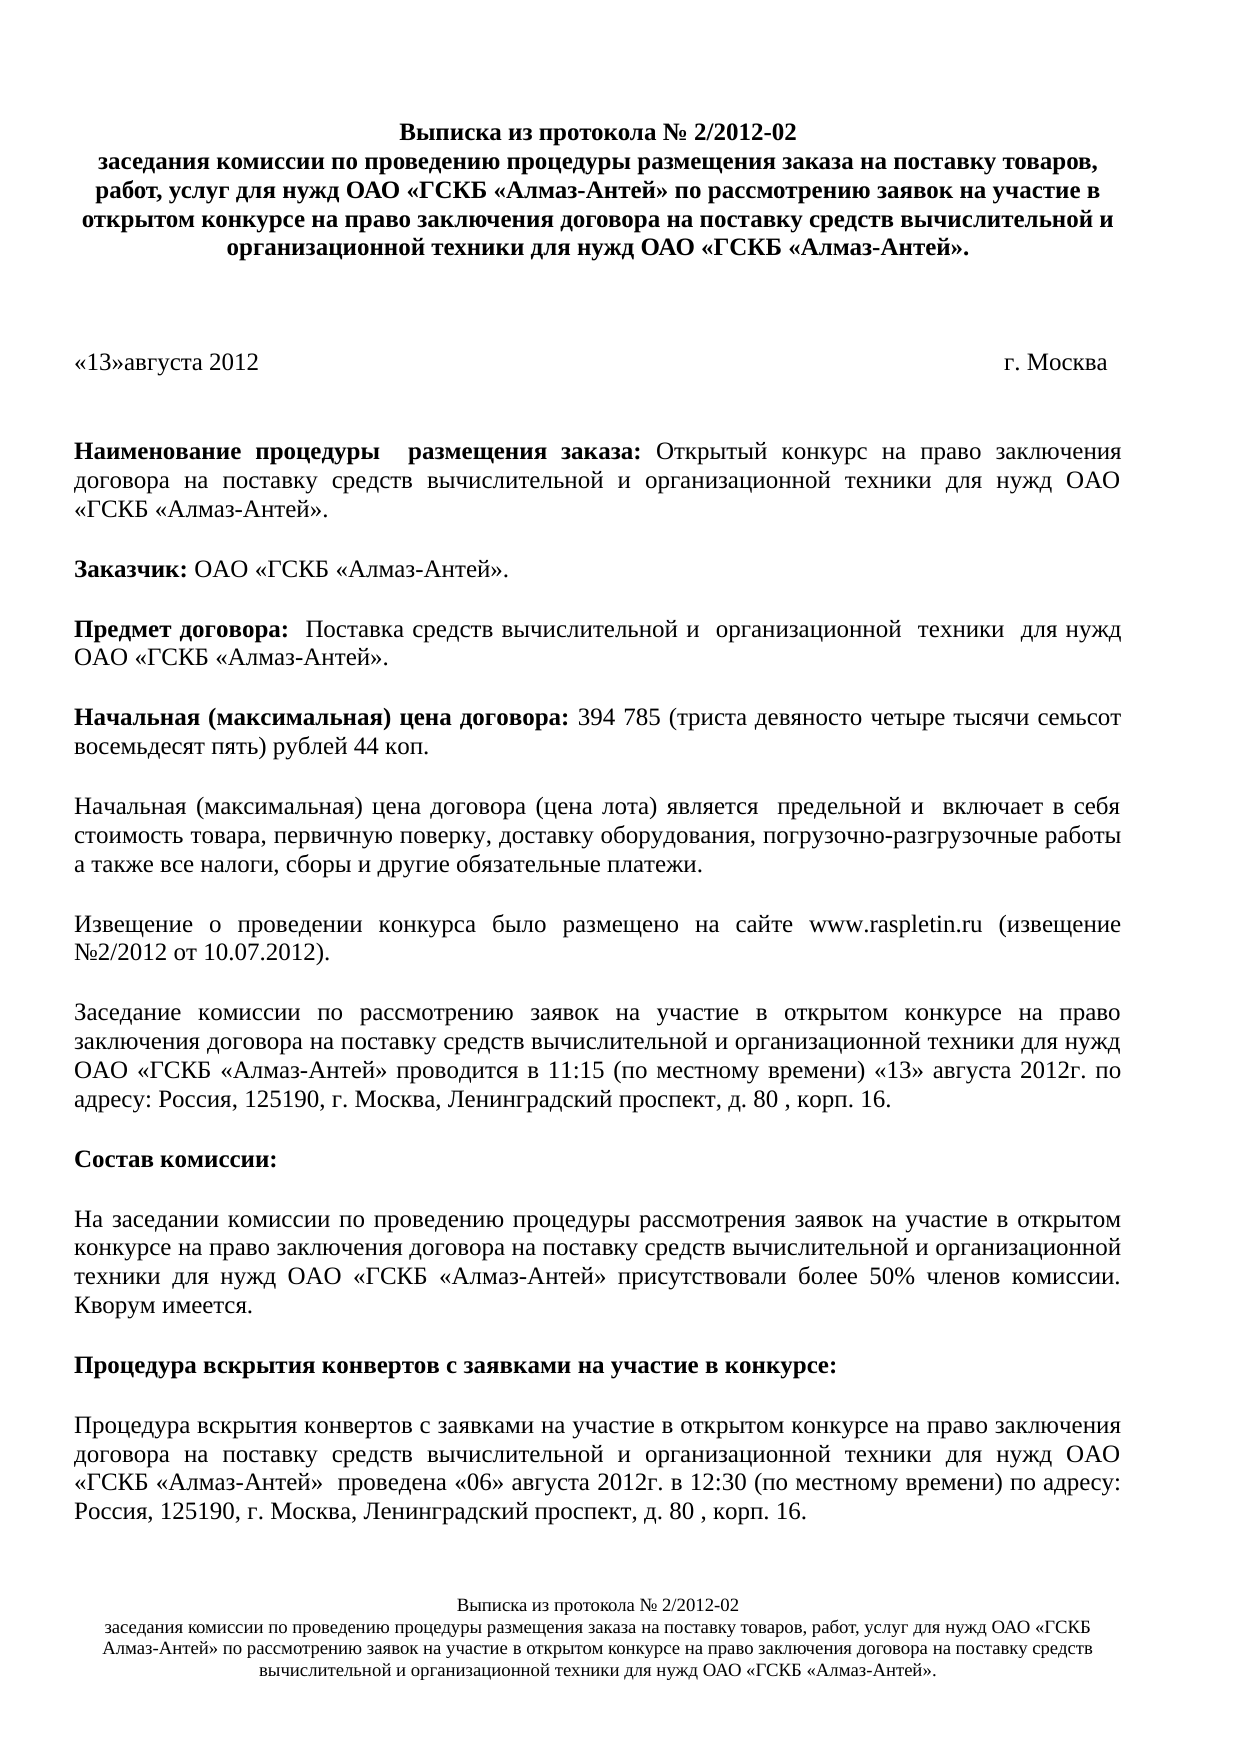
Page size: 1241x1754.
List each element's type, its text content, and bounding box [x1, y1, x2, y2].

text Начальная (максимальная) цена договора: 394 785 (триста девяносто четыре тысячи семьсот восемьдесят пять) рублей 44 коп. [74, 702, 1122, 760]
text Извещение о проведении конкурса было размещено на сайте www.raspletin.ru (извещение №2/2012 от 10.07.2012). [74, 909, 1122, 966]
text Процедура вскрытия конвертов с заявками на участие в открытом конкурсе на право заключения договора на поставку средств вычислительной и организационной техники для нужд ОАО «ГСКБ «Алмаз-Антей» проведена «06» августа 2012г. в 12:30 (по местному времени) по адресу: Россия, . Москва, Ленинградский проспект, д. 80 , корп. 16. [74, 1410, 1122, 1525]
title Выписка из протокола № 2/2012-02 [74, 117, 1122, 146]
title заседания комиссии по проведению процедуры размещения заказа на поставку товаров, работ, услуг для нужд ОАО «ГСКБ «Алмаз-Антей» по рассмотрению заявок на участие в открытом конкурсе на право заключения договора на поставку средств вычислительной и организационной техники для нужд ОАО «ГСКБ «Алмаз-Антей». [74, 146, 1122, 261]
text Состав комиссии: [74, 1144, 1122, 1172]
text Заказчик: ОАО «ГСКБ «Алмаз-Антей». [74, 554, 1122, 582]
text «13»августа 2012 г. Москва [74, 319, 1122, 376]
text Начальная (максимальная) цена договора (цена лота) является предельной и включает в себя стоимость товара, первичную поверку, доставку оборудования, погрузочно-разгрузочные работы а также все налоги, сборы и другие обязательные платежи. [74, 791, 1122, 877]
text Процедура вскрытия конвертов с заявками на участие в конкурсе: [74, 1350, 1122, 1379]
text Предмет договора: Поставка средств вычислительной и организационной техники для нужд ОАО «ГСКБ «Алмаз-Антей». [74, 614, 1122, 671]
text Наименование процедуры размещения заказа: Открытый конкурс на право заключения договора на поставку средств вычислительной и организационной техники для нужд ОАО «ГСКБ «Алмаз-Антей». [74, 436, 1122, 522]
text На заседании комиссии по проведению процедуры рассмотрения заявок на участие в открытом конкурсе на право заключения договора на поставку средств вычислительной и организационной техники для нужд ОАО «ГСКБ «Алмаз-Антей» присутствовали более 50% членов комиссии. Кворум имеется. [74, 1204, 1122, 1319]
text Заседание комиссии по рассмотрению заявок на участие в открытом конкурсе на право заключения договора на поставку средств вычислительной и организационной техники для нужд ОАО «ГСКБ «Алмаз-Антей» проводится в 11:15 (по местному времени) «13» августа 2012г. по адресу: Россия, . Москва, Ленинградский проспект, д. 80 , корп. 16. [74, 997, 1122, 1112]
